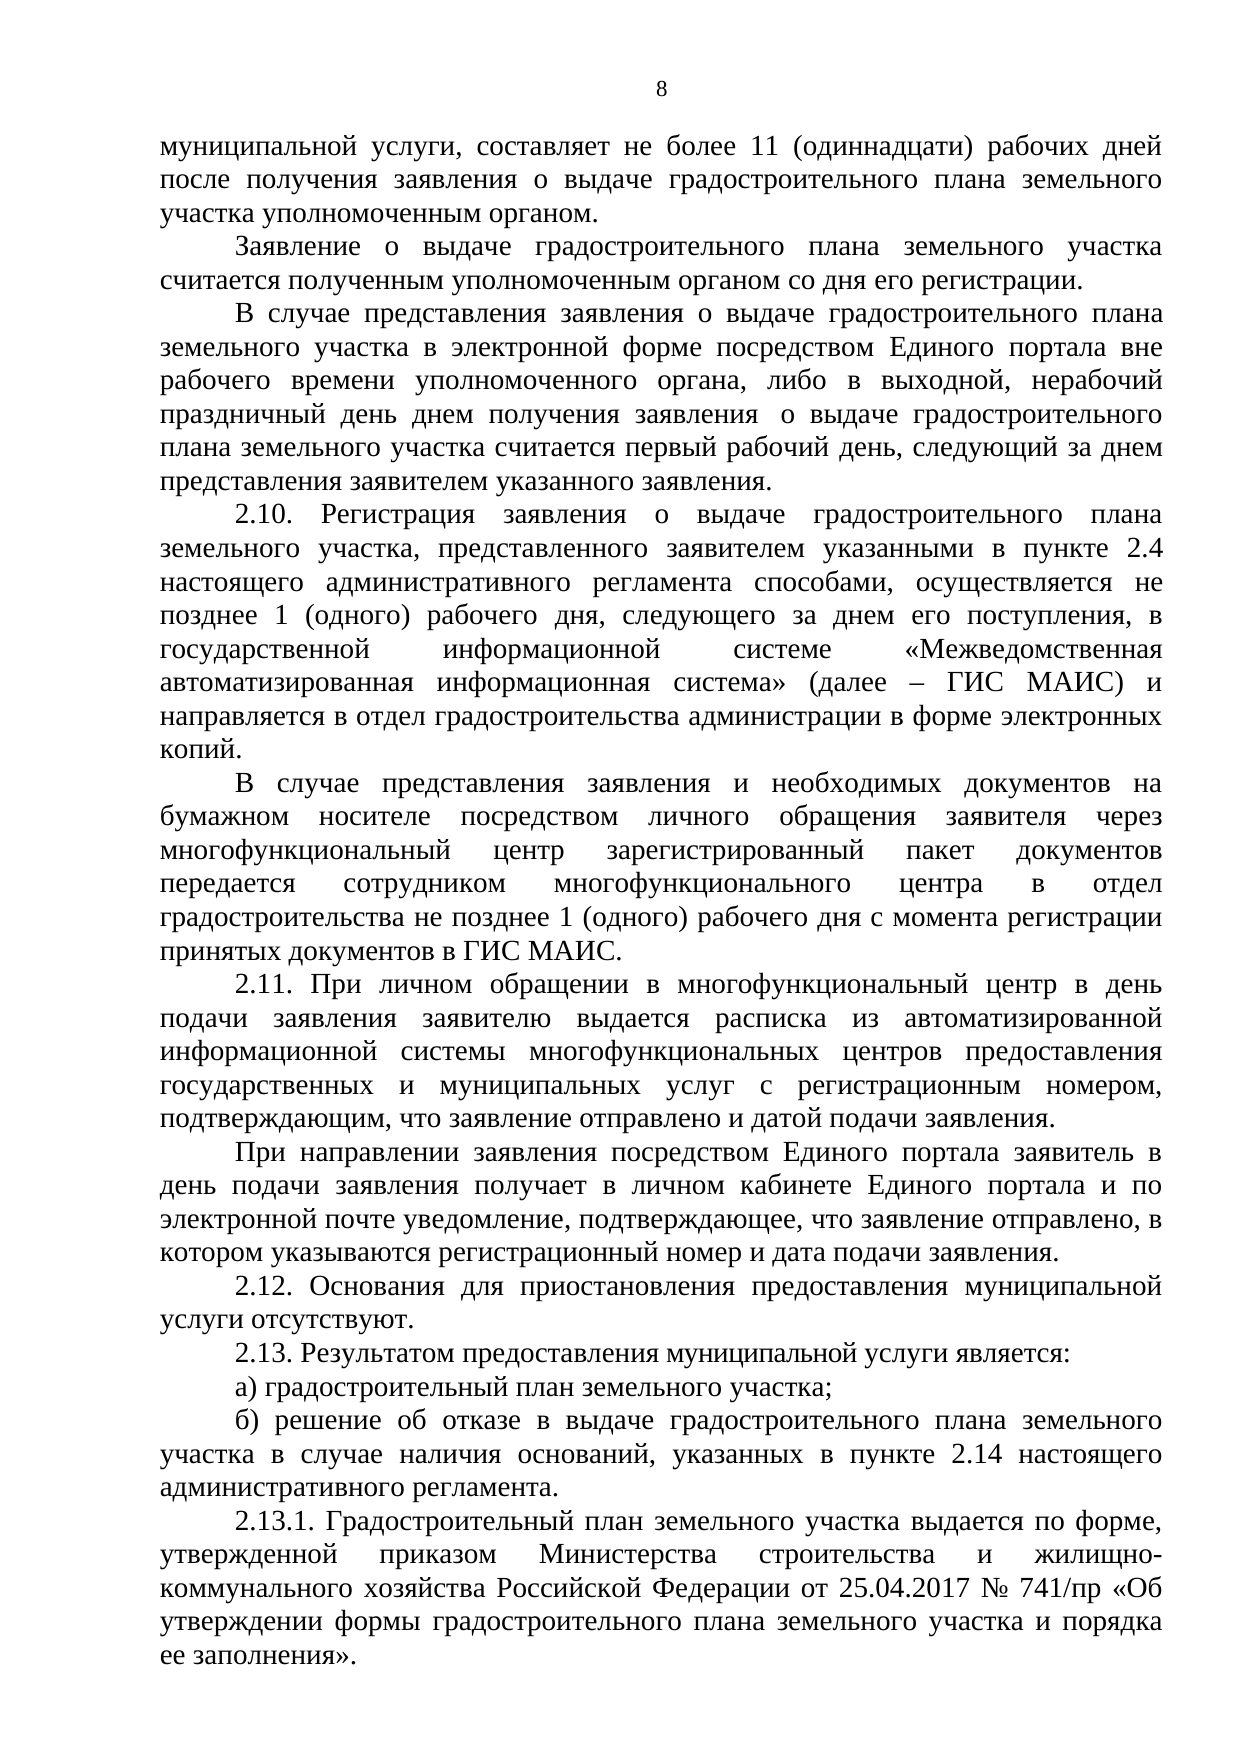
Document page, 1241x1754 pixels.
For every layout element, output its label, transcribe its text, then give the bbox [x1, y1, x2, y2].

text 2.12. Основания для приостановления предоставления муниципальной услуги отсутствуют. [159, 1268, 1163, 1335]
text 2.11. При личном обращении в многофункциональный центр в день подачи заявления заявителю выдается расписка из автоматизированной информационной системы многофункциональных центров предоставления государственных и муниципальных услуг с регистрационным номером, подтверждающим, что заявление отправлено и датой подачи заявления. [159, 966, 1163, 1134]
text 2.10. Регистрация заявления о выдаче градостроительного плана земельного участка, представленного заявителем указанными в пункте 2.4 настоящего административного регламента способами, осуществляется не позднее 1 (одного) рабочего дня, следующего за днем его поступления, в государственной информационной системе «Межведомственная автоматизированная информационная система» (далее – ГИС МАИС) и направляется в отдел градостроительства администрации в форме электронных копий. [159, 497, 1163, 765]
text 2.13. Результатом предоставления муниципальной услуги является: [159, 1335, 1163, 1369]
text 2.13.1. Градостроительный план земельного участка выдается по форме, утвержденной приказом Министерства строительства и жилищно-коммунального хозяйства Российской Федерации от 25.04.2017 № 741/пр «Об утверждении формы градостроительного плана земельного участка и порядка ее заполнения». [159, 1503, 1163, 1671]
text а) градостроительный план земельного участка; [159, 1369, 1163, 1402]
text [159, 128, 1163, 228]
text В случае представления заявления о выдаче градостроительного плана земельного участка в электронной форме посредством Единого портала вне рабочего времени уполномоченного органа, либо в выходной, нерабочий праздничный день днем получения заявления о выдаче градостроительного плана земельного участка считается первый рабочий день, следующий за днем представления заявителем указанного заявления. [159, 295, 1163, 497]
text В случае представления заявления и необходимых документов на бумажном носителе посредством личного обращения заявителя через многофункциональный центр зарегистрированный пакет документов передается сотрудником многофункционального центра в отдел градостроительства не позднее 1 (одного) рабочего дня с момента регистрации принятых документов в ГИС МАИС. [159, 765, 1163, 966]
text б) решение об отказе в выдаче градостроительного плана земельного участка в случае наличия оснований, указанных в пункте 2.14 настоящего административного регламента. [159, 1402, 1163, 1503]
text Заявление о выдаче градостроительного плана земельного участка считается полученным уполномоченным органом со дня его регистрации. [159, 228, 1163, 295]
text При направлении заявления посредством Единого портала заявитель в день подачи заявления получает в личном кабинете Единого портала и по электронной почте уведомление, подтверждающее, что заявление отправлено, в котором указываются регистрационный номер и дата подачи заявления. [159, 1134, 1163, 1268]
